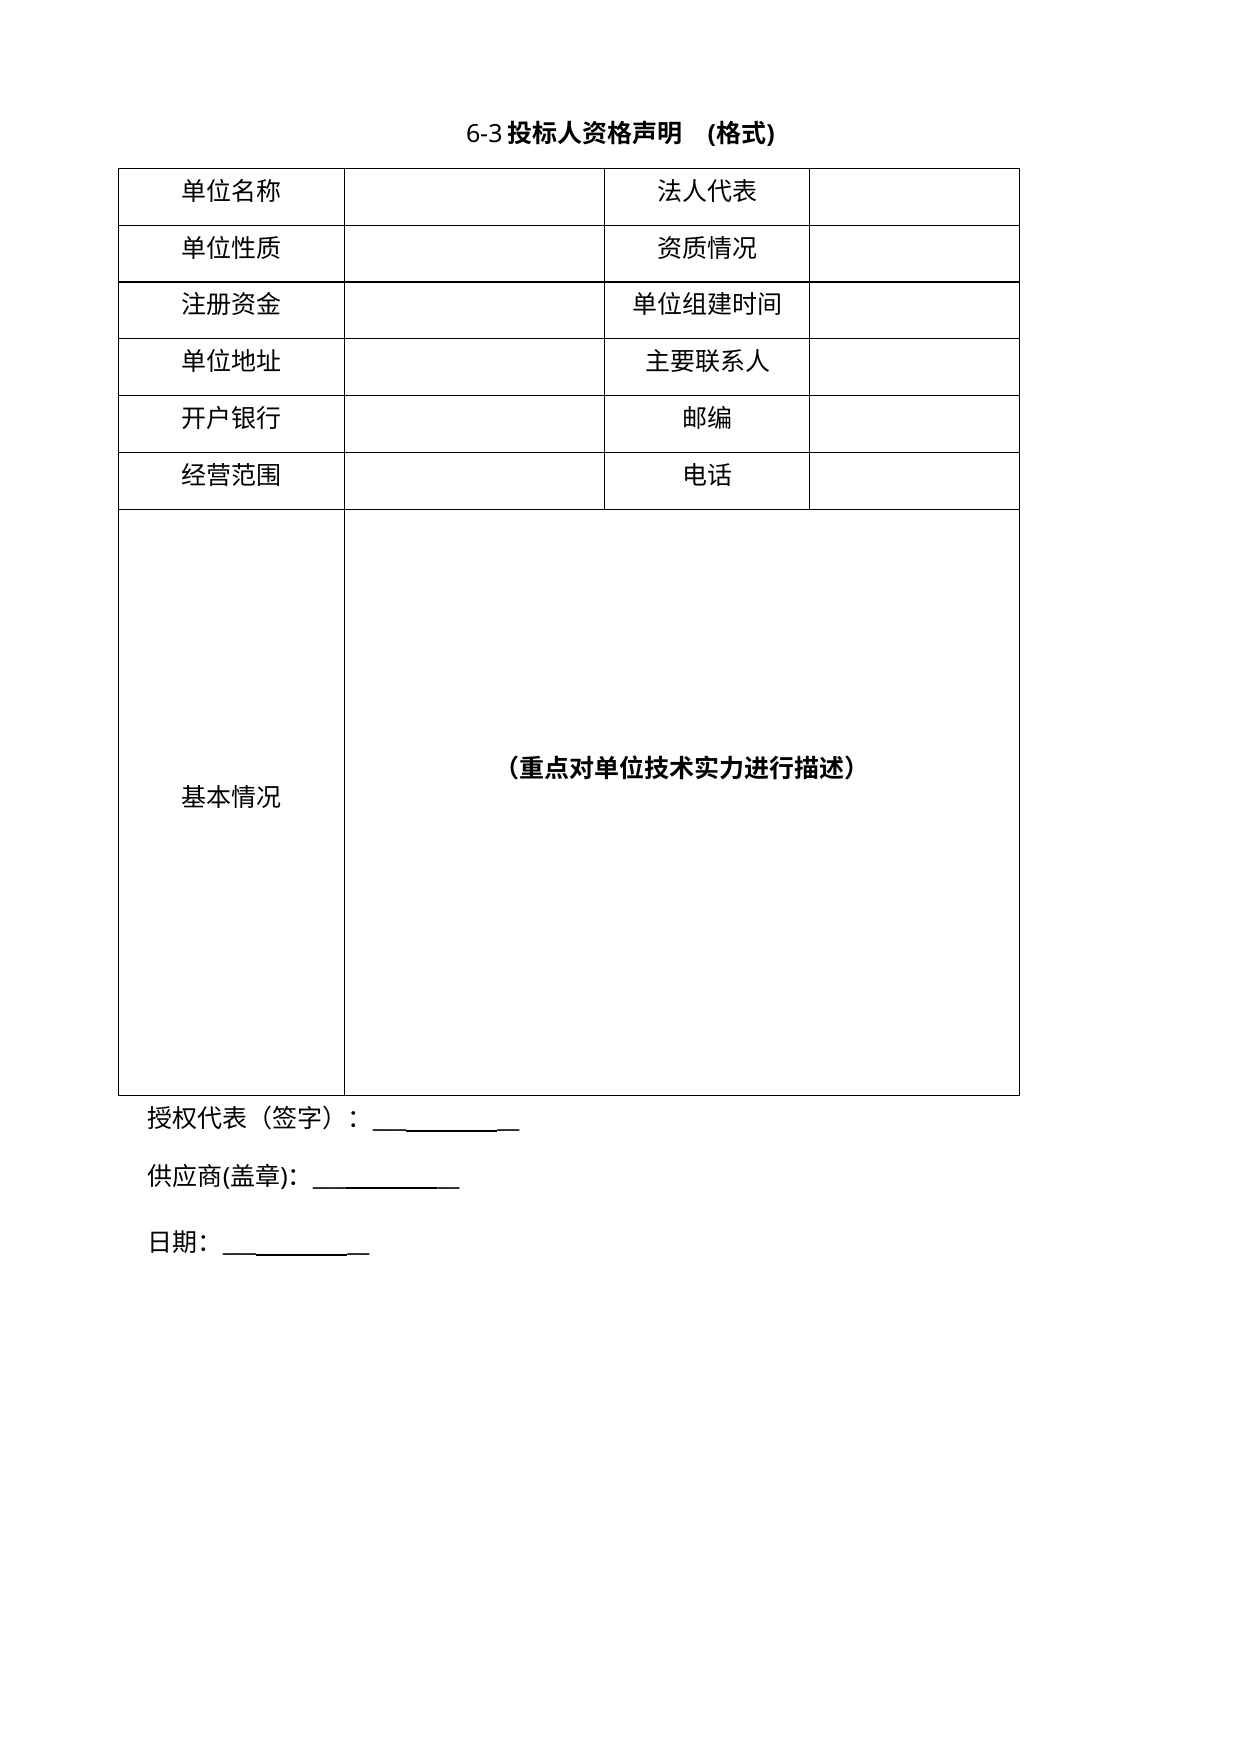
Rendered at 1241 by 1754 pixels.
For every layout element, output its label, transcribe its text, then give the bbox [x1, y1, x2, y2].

table_header [345, 169, 604, 224]
table_header [810, 169, 1019, 224]
table_cell [810, 453, 1019, 508]
table_cell [810, 396, 1019, 452]
table_cell （重点对单位技术实力进行描述） [345, 510, 1019, 1095]
table_cell 单位地址 [119, 339, 344, 395]
table_cell 开户银行 [119, 396, 344, 452]
table_header 法人代表 [605, 169, 809, 224]
text 供应商(盖章)：___ __ [148, 1156, 1092, 1192]
table_cell 单位性质 [119, 226, 344, 281]
table_cell [345, 453, 604, 508]
table_cell [810, 339, 1019, 395]
table_cell 资质情况 [605, 226, 809, 281]
text 授权代表（签字）：___ __ [148, 1099, 1092, 1135]
table_cell 经营范围 [119, 453, 344, 508]
text 日期：___ __ [148, 1223, 1092, 1259]
table_cell 单位组建时间 [605, 283, 809, 338]
table_cell 基本情况 [119, 510, 344, 1095]
table_cell [345, 283, 604, 338]
table_cell 注册资金 [119, 283, 344, 338]
table_cell [345, 339, 604, 395]
table_cell 电话 [605, 453, 809, 508]
table_cell 邮编 [605, 396, 809, 452]
table_cell 主要联系人 [605, 339, 809, 395]
table_cell [345, 226, 604, 281]
table_header 单位名称 [119, 169, 344, 224]
table_cell [810, 283, 1019, 338]
table_cell [810, 226, 1019, 281]
text 6-3投标人资格声明 (格式) [148, 113, 1092, 150]
table_cell [345, 396, 604, 452]
